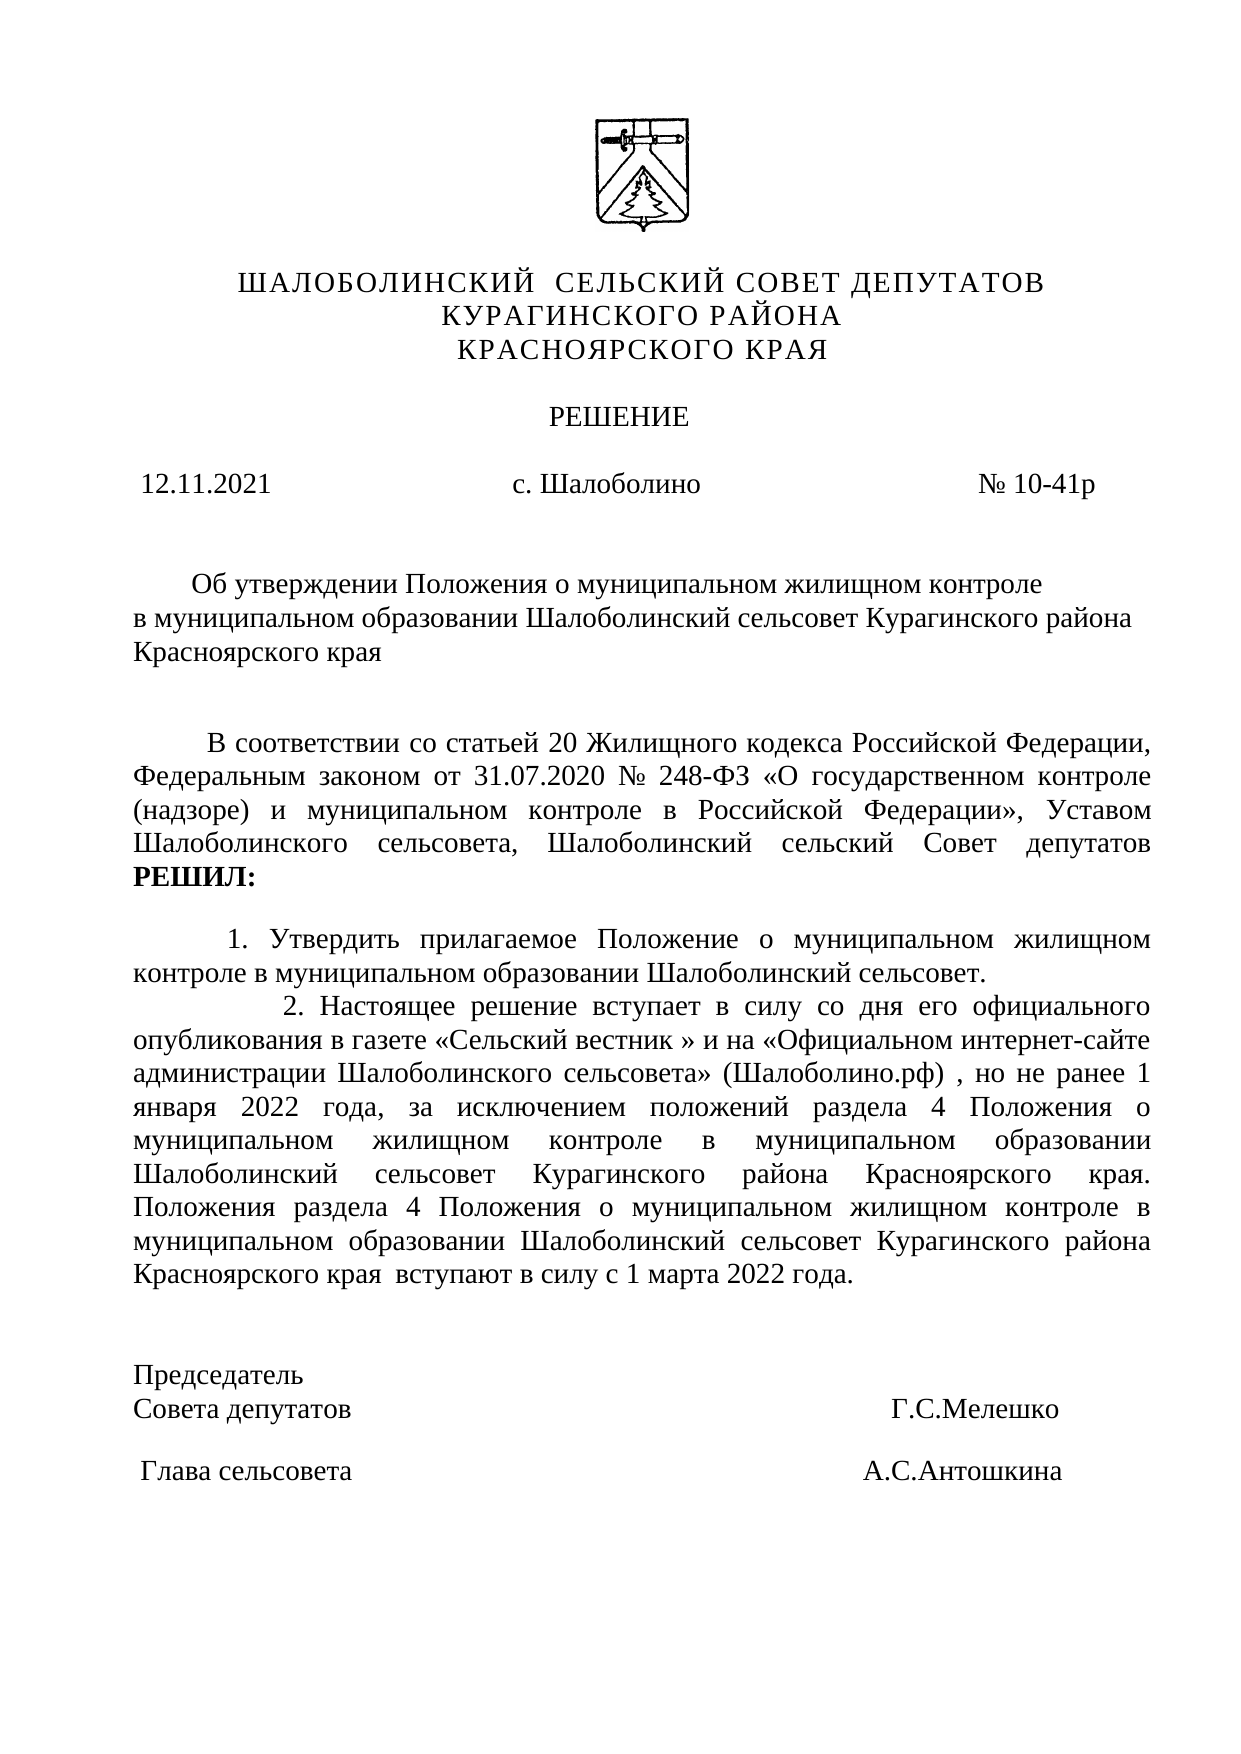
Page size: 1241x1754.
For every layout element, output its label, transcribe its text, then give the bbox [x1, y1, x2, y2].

text РЕШЕНИЕ [133, 399, 1152, 432]
picture [595, 118, 690, 232]
text КУРАГИНСКОГО РАЙОНА [133, 298, 1152, 332]
text ШАЛОБОЛИНСКИЙ СЕЛЬСКИЙ СОВЕТ ДЕПУТАТОВ [133, 265, 1152, 298]
text В соответствии со статьей 20 Жилищного кодекса Российской Федерации, Федеральным законом от 31.07.2020 № 248-ФЗ «О государственном контроле (надзоре) и муниципальном контроле в Российской Федерации», Уставом Шалоболинского сельсовета, Шалоболинский сельский Совет депутатов РЕШИЛ: [133, 725, 1152, 892]
text 2. Настоящее решение вступает в силу со дня его официального опубликования в газете «Сельский вестник » и на «Официальном интернет-сайте администрации Шалоболинского сельсовета» (Шалоболино.рф) , но не ранее 1 января 2022 года, за исключением положений раздела 4 Положения о муниципальном жилищном контроле в муниципальном образовании Шалоболинский сельсовет Курагинского района Красноярского края. Положения раздела 4 Положения о муниципальном жилищном контроле в муниципальном образовании Шалоболинский сельсовет Курагинского района Красноярского края вступают в силу с 1 марта 2022 года. [133, 988, 1152, 1290]
text Глава сельсовета А.С.Антошкина [133, 1453, 1152, 1487]
text 1. Утвердить прилагаемое Положение о муниципальном жилищном контроле в муниципальном образовании Шалоболинский сельсовет. [133, 921, 1152, 988]
text 12.11.2021 с. Шалоболино № 10-41р [133, 466, 1152, 499]
text Об утверждении Положения о муниципальном жилищном контроле в муниципальном образовании Шалоболинский сельсовет Курагинского района Красноярского края [133, 567, 1152, 667]
text Совета депутатов Г.С.Мелешко [133, 1391, 1152, 1424]
text КРАСНОЯРСКОГО КРАЯ [133, 332, 1152, 365]
text Председатель [133, 1357, 1152, 1391]
